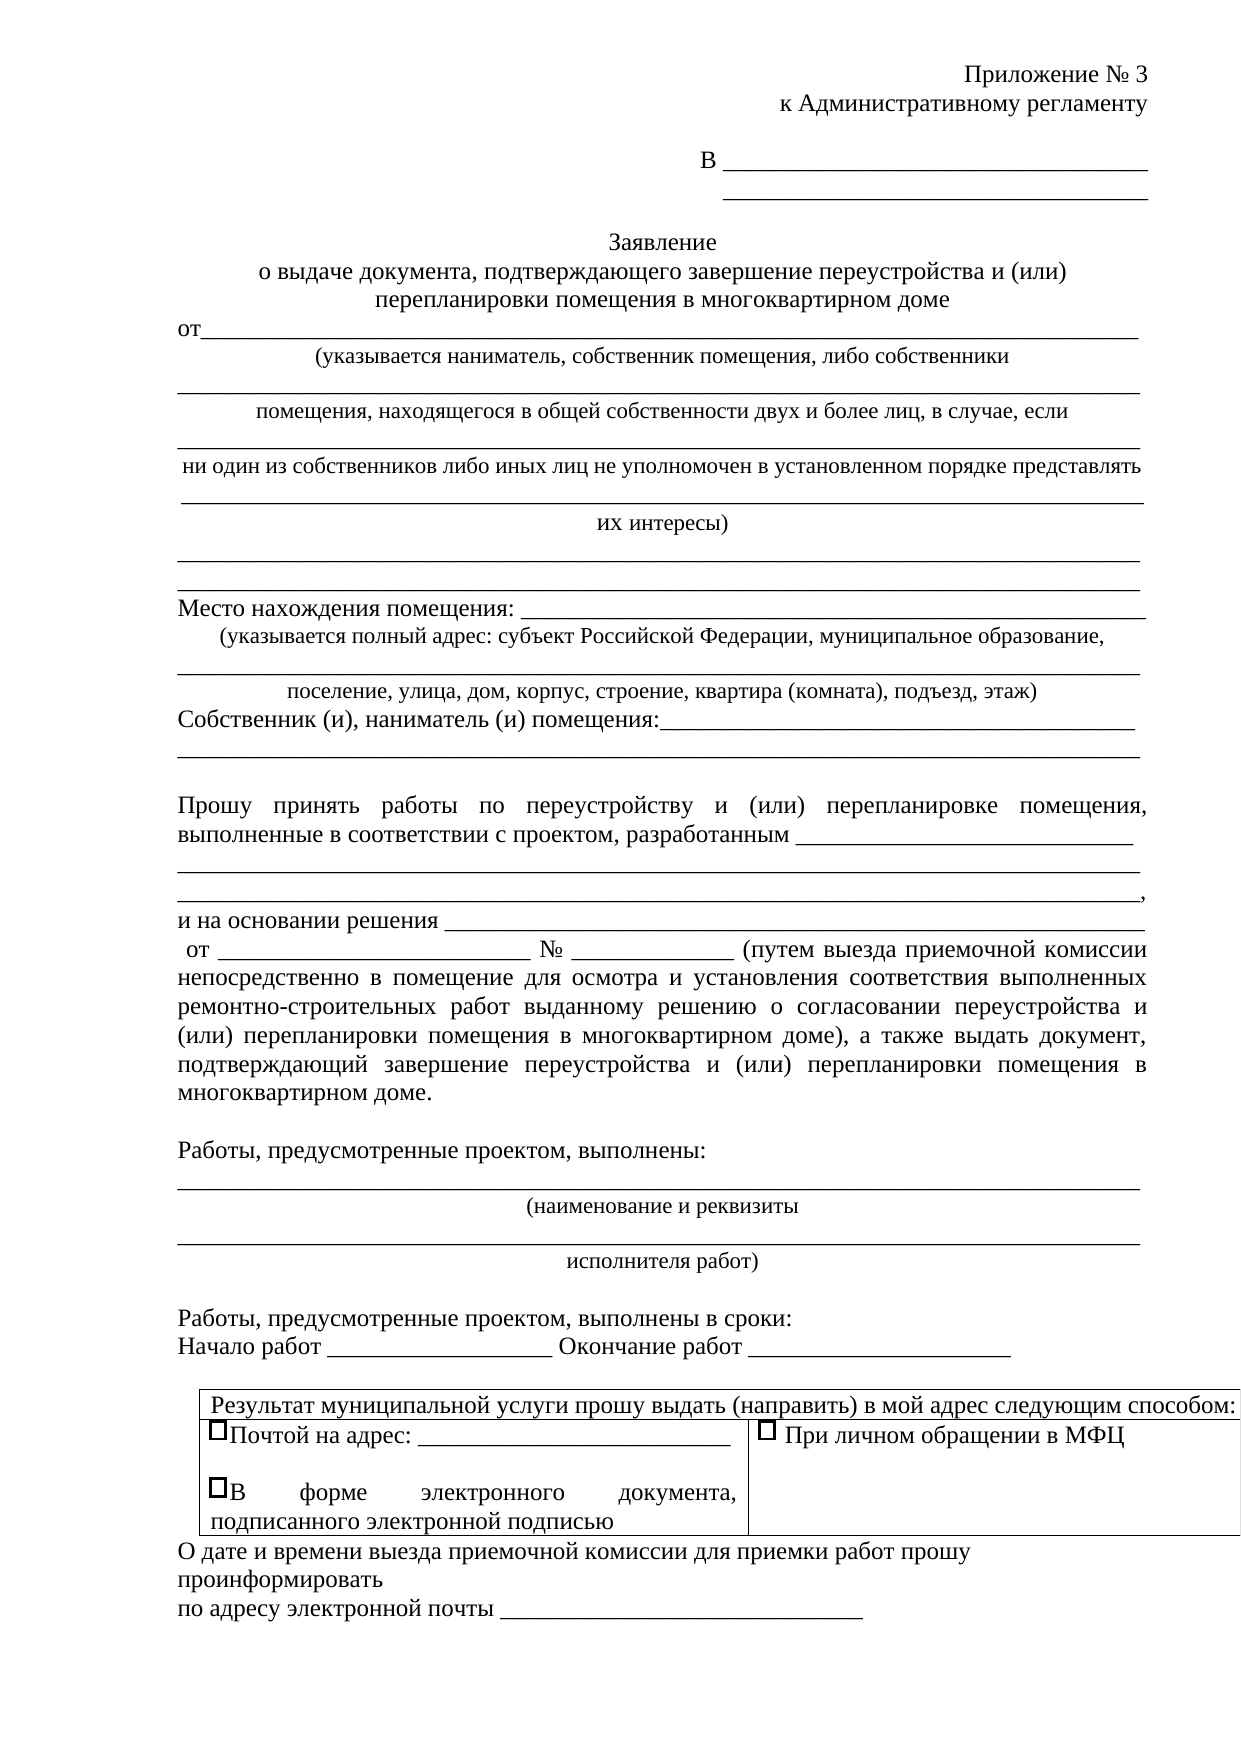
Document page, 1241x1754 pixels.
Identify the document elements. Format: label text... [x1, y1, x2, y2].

text _____________________________________________________________________________ [177, 847, 1148, 876]
text от___________________________________________________________________________ [177, 313, 1148, 342]
text Собственник (и), наниматель (и) помещения:______________________________________ [177, 704, 1148, 732]
text Работы, предусмотренные проектом, выполнены в сроки: [177, 1303, 1148, 1331]
text Приложение № 3 [177, 59, 1148, 88]
text _____________________________________________________________________________ [177, 423, 1148, 452]
table_cell При личном обращении в МФЦ [749, 1420, 1240, 1535]
text (наименование и реквизиты [177, 1192, 1148, 1219]
text по адресу электронной почты _____________________________ [177, 1593, 1148, 1622]
text В __________________________________ [177, 145, 1148, 174]
text (указывается полный адрес: субъект Российской Федерации, муниципальное образование, [177, 622, 1148, 649]
text _____________________________________________________________________________ [177, 565, 1148, 593]
text Заявление [177, 227, 1148, 256]
text помещения, находящегося в общей собственности двух и более лиц, в случае, если [177, 397, 1148, 423]
text _____________________________________________________________________________их интересы) [177, 478, 1148, 536]
text к Административному регламенту [177, 88, 1148, 117]
text и на основании решения ________________________________________________________ [177, 905, 1148, 934]
text (указывается наниматель, собственник помещения, либо собственники [177, 342, 1148, 368]
text от _________________________ № _____________ (путем выезда приемочной комиссии непосредственно в помещение для осмотра и установления соответствия выполненных ремонтно-строительных работ выданному решению о согласовании переустройства и (или) перепланировки помещения в многоквартирном доме), а также выдать документ, подтверждающий завершение переустройства и (или) перепланировки помещения в многоквартирном доме. [177, 934, 1148, 1106]
text ни один из собственников либо иных лиц не уполномочен в установленном порядке представлять [177, 452, 1148, 478]
text Прошу принять работы по переустройству и (или) перепланировке помещения, выполненные в соответствии с проектом, разработанным ___________________________ [177, 790, 1148, 847]
text о выдаче документа, подтверждающего завершение переустройства и (или) перепланировки помещения в многоквартирном доме [177, 256, 1148, 313]
text _____________________________________________________________________________, [177, 876, 1148, 905]
text исполнителя работ) [177, 1248, 1148, 1274]
text _____________________________________________________________________________ [177, 368, 1148, 397]
text поселение, улица, дом, корпус, строение, квартира (комната), подъезд, этаж) [177, 677, 1148, 704]
table_cell Почтой на адрес: _________________________ В форме электронного документа, подписанного электронной подписью [200, 1420, 748, 1535]
text _____________________________________________________________________________ [177, 732, 1148, 761]
text __________________________________ [177, 174, 1148, 203]
text _____________________________________________________________________________ [177, 1164, 1148, 1192]
text Работы, предусмотренные проектом, выполнены: [177, 1135, 1148, 1164]
text _____________________________________________________________________________ [177, 1219, 1148, 1248]
text Начало работ __________________ Окончание работ _____________________ [177, 1331, 1148, 1360]
text Место нахождения помещения: __________________________________________________ [177, 593, 1148, 622]
text _____________________________________________________________________________ [177, 536, 1148, 565]
table_header Результат муниципальной услуги прошу выдать (направить) в мой адрес следующим способом: [200, 1390, 1240, 1419]
text _____________________________________________________________________________ [177, 649, 1148, 677]
text О дате и времени выезда приемочной комиссии для приемки работ прошу проинформировать [177, 1536, 1148, 1593]
